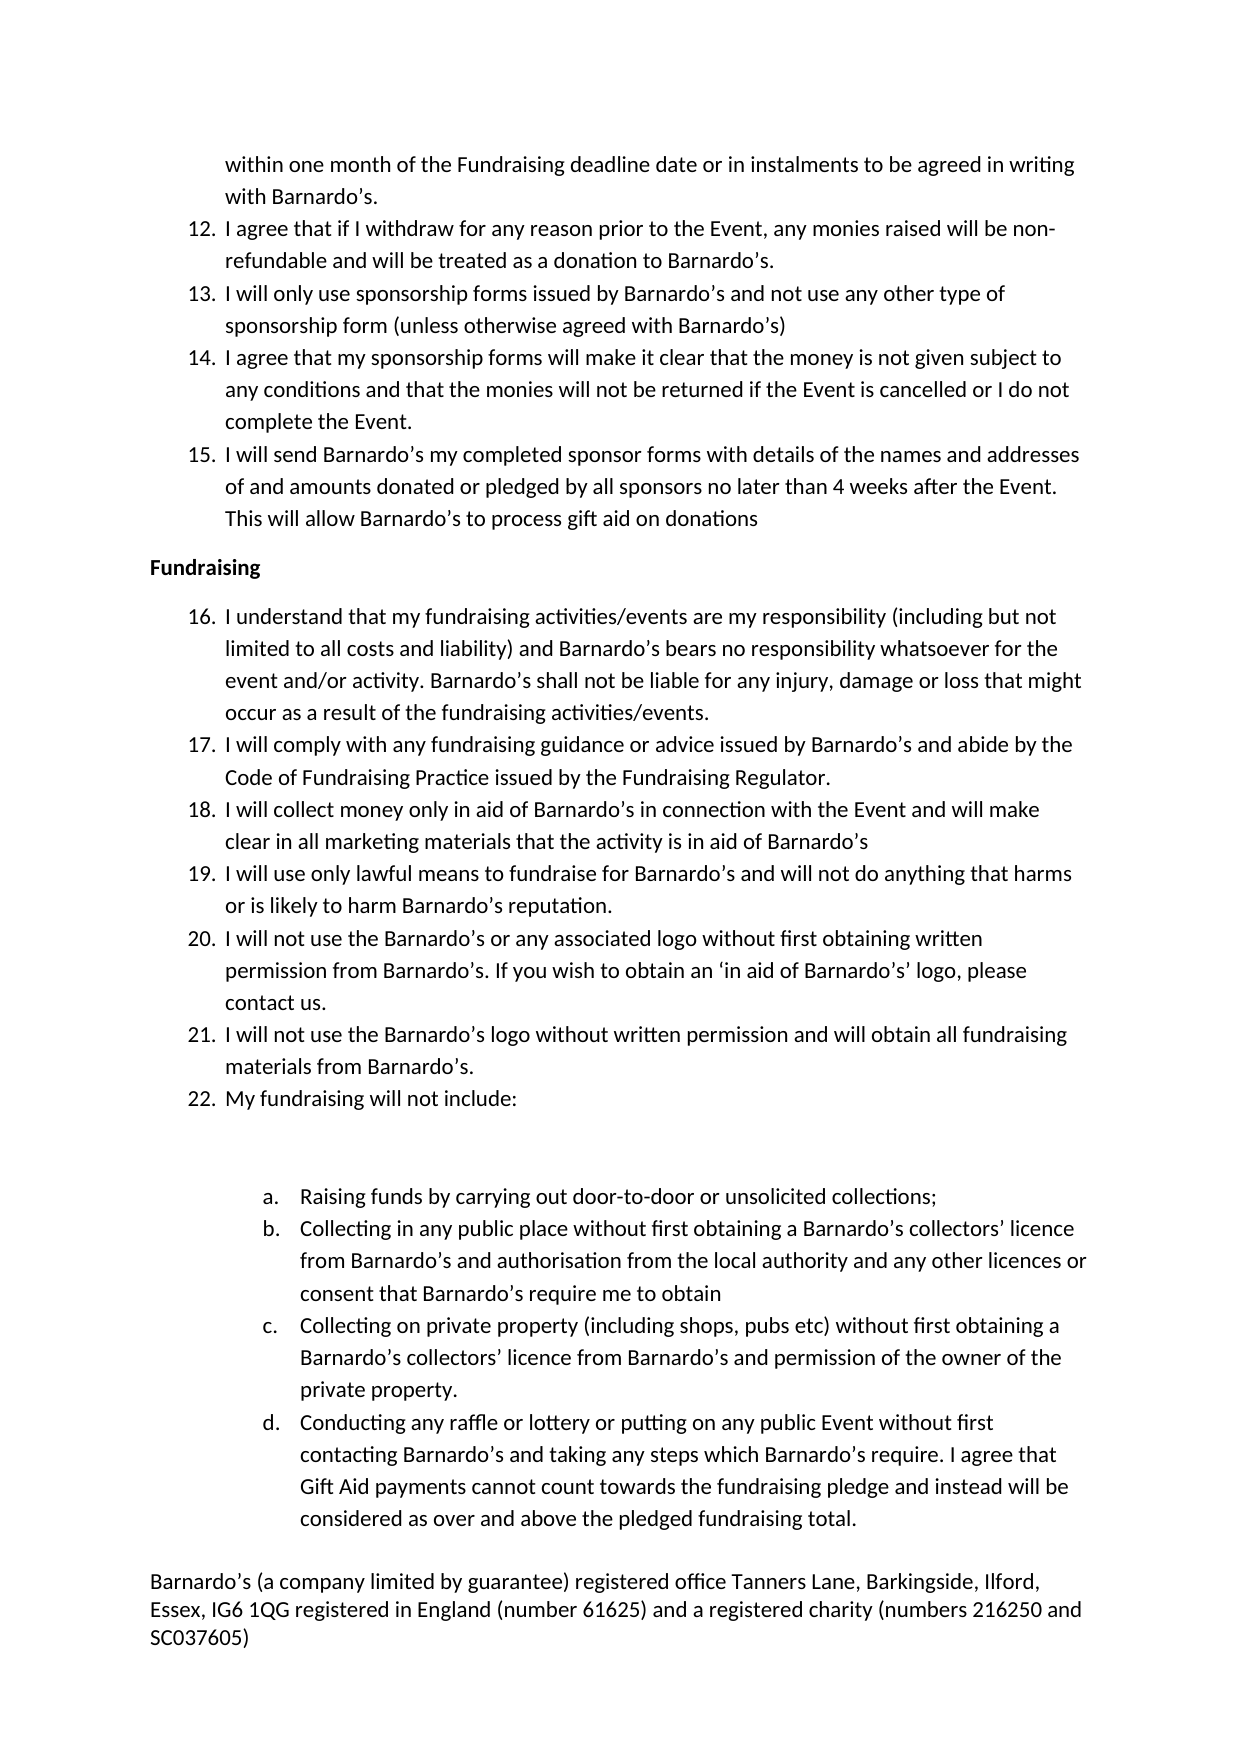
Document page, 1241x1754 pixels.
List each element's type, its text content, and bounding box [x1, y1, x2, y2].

list I will collect money only in aid of Barnardo’s in connection with the Event and will make clear in all marketing materials that the activity is in aid of Barnardo’s [187, 795, 1090, 855]
list Conducting any raffle or lottery or putting on any public Event without first contacting Barnardo’s and taking any steps which Barnardo’s require. I agree that Gift Aid payments cannot count towards the fundraising pledge and instead will be considered as over and above the pledged fundraising total. [262, 1408, 1090, 1532]
list My fundraising will not include: [187, 1084, 1090, 1113]
list I will comply with any fundraising guidance or advice issued by Barnardo’s and abide by the Code of Fundraising Practice issued by the Fundraising Regulator. [187, 731, 1090, 791]
list I will send Barnardo’s my completed sponsor forms with details of the names and addresses of and amounts donated or pledged by all sponsors no later than 4 weeks after the Event. This will allow Barnardo’s to process gift aid on donations [187, 440, 1090, 532]
list I will not use the Barnardo’s or any associated logo without first obtaining written permission from Barnardo’s. If you wish to obtain an ‘in aid of Barnardo’s’ logo, please contact us. [187, 924, 1090, 1016]
list I agree that my sponsorship forms will make it clear that the money is not given subject to any conditions and that the monies will not be returned if the Event is cancelled or I do not complete the Event. [187, 343, 1090, 436]
list I will use only lawful means to fundraise for Barnardo’s and will not do anything that harms or is likely to harm Barnardo’s reputation. [187, 859, 1090, 919]
list Raising funds by carrying out door-to-door or unsolicited collections; [262, 1182, 1090, 1210]
list I will only use sponsorship forms issued by Barnardo’s and not use any other type of sponsorship form (unless otherwise agreed with Barnardo’s) [187, 279, 1090, 339]
list I understand that my fundraising activities/events are my responsibility (including but not limited to all costs and liability) and Barnardo’s bears no responsibility whatsoever for the event and/or activity. Barnardo’s shall not be liable for any injury, damage or loss that might occur as a result of the fundraising activities/events. [187, 602, 1090, 726]
list Collecting on private property (including shops, pubs etc) without first obtaining a Barnardo’s collectors’ licence from Barnardo’s and permission of the owner of the private property. [262, 1311, 1090, 1403]
list I agree that if I withdraw for any reason prior to the Event, any monies raised will be non-refundable and will be treated as a donation to Barnardo’s. [187, 214, 1090, 274]
text Fundraising [150, 553, 1090, 581]
list Collecting in any public place without first obtaining a Barnardo’s collectors’ licence from Barnardo’s and authorisation from the local authority and any other licences or consent that Barnardo’s require me to obtain [262, 1214, 1090, 1307]
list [187, 150, 1090, 210]
list I will not use the Barnardo’s logo without written permission and will obtain all fundraising materials from Barnardo’s. [187, 1020, 1090, 1080]
